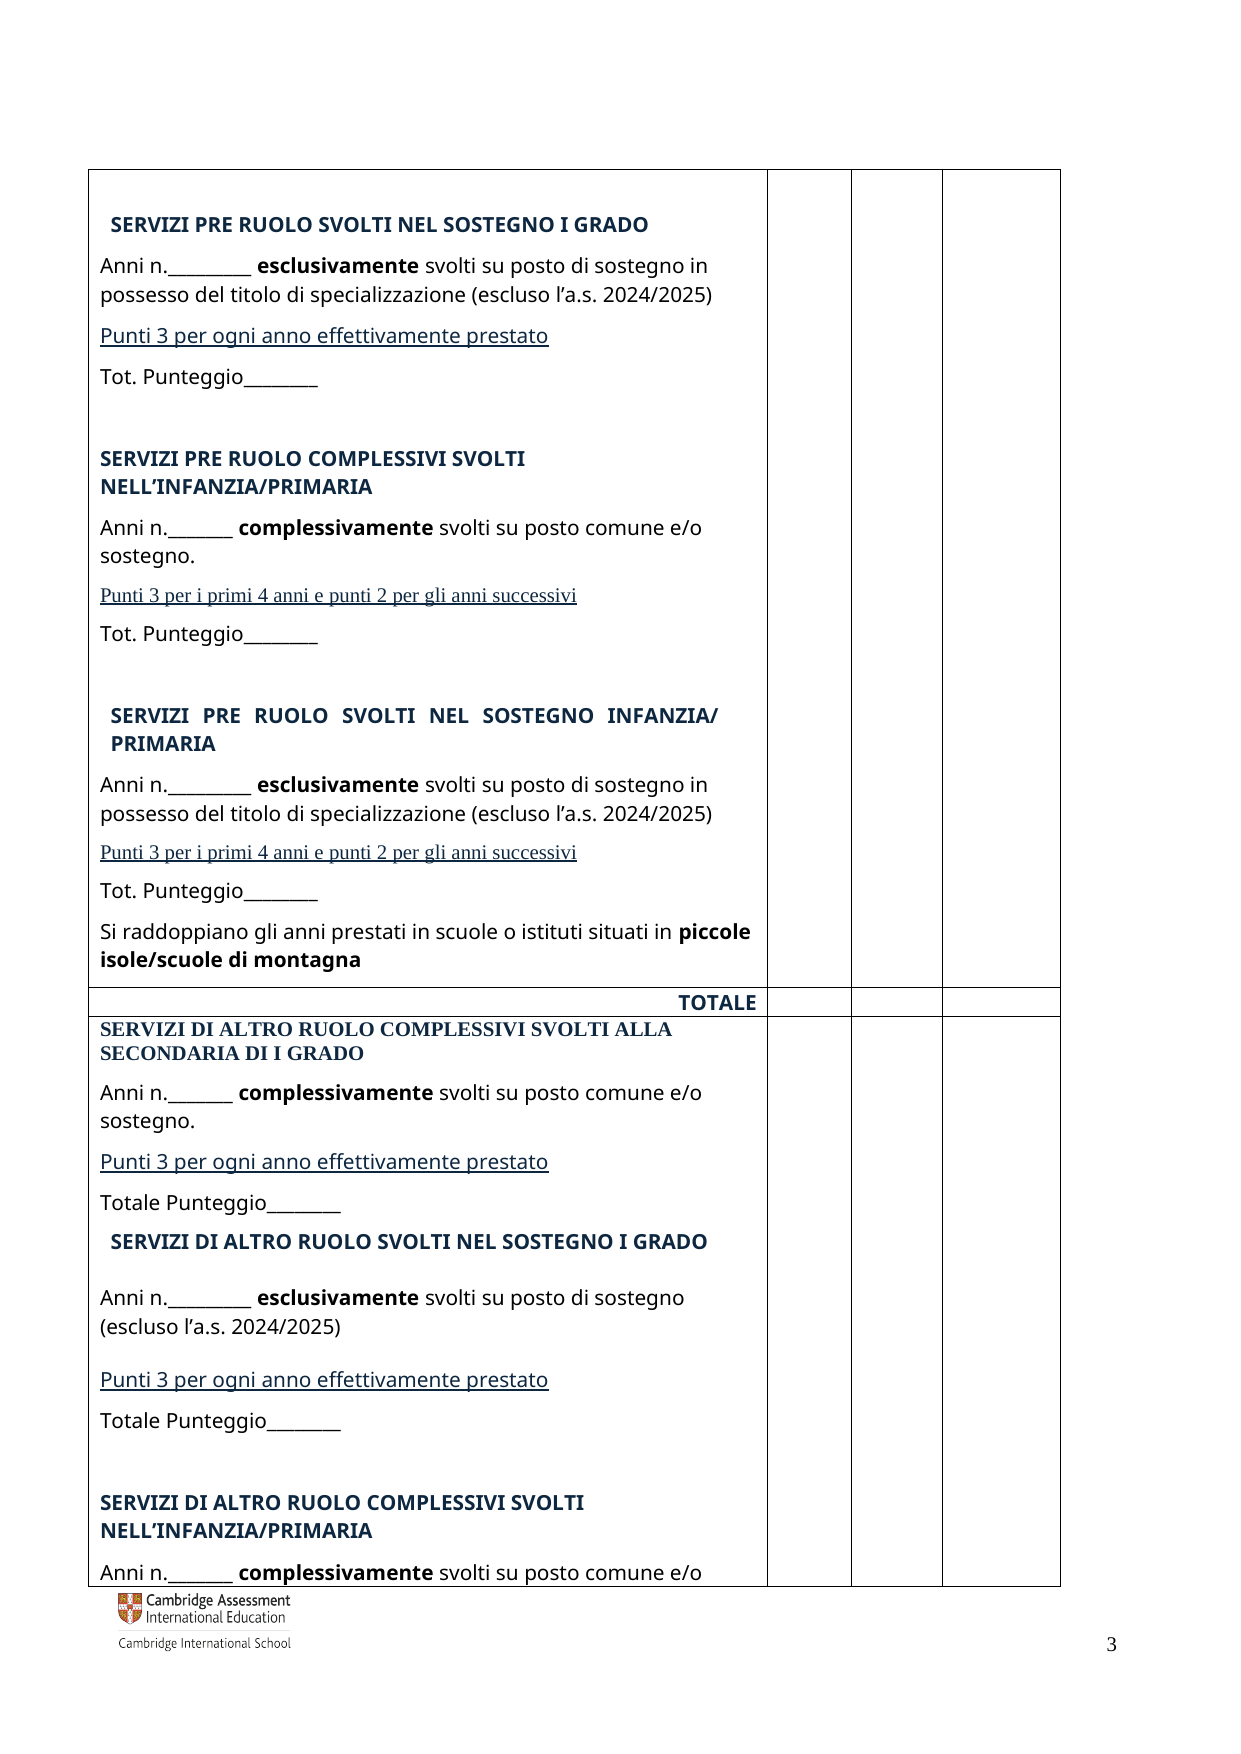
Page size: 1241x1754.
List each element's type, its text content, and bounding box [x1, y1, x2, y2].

table_cell [943, 1017, 1060, 1586]
table_cell [768, 170, 851, 987]
table_cell [943, 170, 1060, 987]
table_cell [852, 988, 942, 1016]
table_cell TOTALE [89, 988, 767, 1016]
table_cell [852, 1017, 942, 1586]
picture [118, 1593, 291, 1652]
table_cell [852, 170, 942, 987]
table_cell [768, 1017, 851, 1586]
table_cell [768, 988, 851, 1016]
table_cell [943, 988, 1060, 1016]
